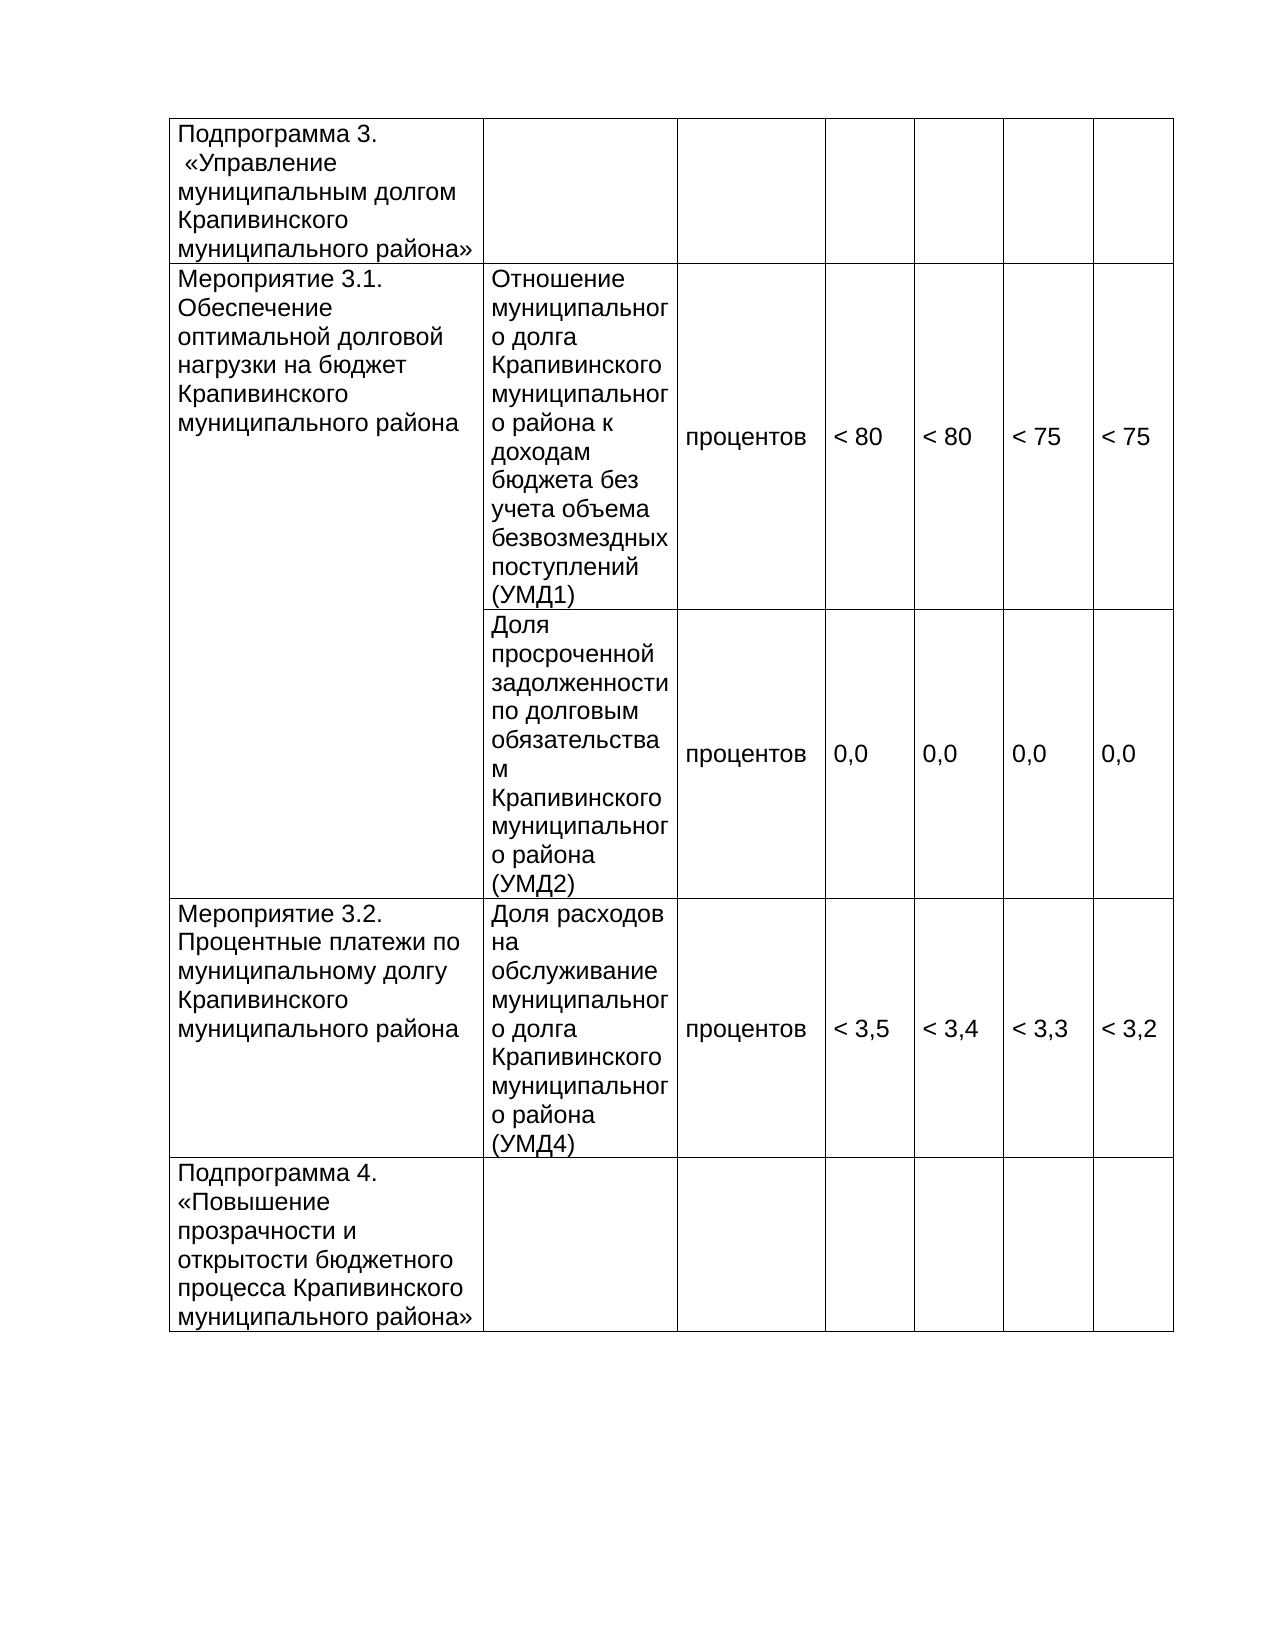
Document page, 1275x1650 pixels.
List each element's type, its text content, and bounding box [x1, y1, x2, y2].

table_cell < 80 [826, 264, 914, 609]
table_cell Мероприятие 3.2. Процентные платежи по муниципальному долгу Крапивинского муниципального района [170, 899, 483, 1157]
table_cell < 3,5 [826, 899, 914, 1157]
table_cell процентов [678, 899, 825, 1157]
table_cell 0,0 [826, 610, 914, 897]
table_cell процентов [678, 264, 825, 609]
table_cell < 75 [1094, 264, 1173, 609]
table_cell 0,0 [1094, 610, 1173, 897]
table_cell [678, 1158, 825, 1331]
table_cell [1004, 119, 1093, 263]
table_cell Подпрограмма 3. «Управление муниципальным долгом Крапивинского муниципального района» [170, 119, 483, 263]
table_cell 0,0 [1004, 610, 1093, 897]
table_cell < 80 [915, 264, 1003, 609]
table_cell < 3,3 [1004, 899, 1093, 1157]
table_cell [826, 1158, 914, 1331]
table_cell Подпрограмма 4. «Повышение прозрачности и открытости бюджетного процесса Крапивинского муниципального района» [170, 1158, 483, 1331]
table_cell 0,0 [915, 610, 1003, 897]
table_cell [678, 119, 825, 263]
table_cell < 3,2 [1094, 899, 1173, 1157]
table_cell Доля расходов на обслуживание муниципального долга Крапивинского муниципального района (УМД4) [484, 899, 677, 1157]
table_cell < 75 [1004, 264, 1093, 609]
table_cell Доля просроченной задолженности по долговым обязательствам Крапивинского муниципального района (УМД2) [484, 610, 677, 897]
table_cell [484, 1158, 677, 1331]
table_cell [915, 119, 1003, 263]
table_cell [915, 1158, 1003, 1331]
table_cell Отношение муниципального долга Крапивинского муниципального района к доходам бюджета без учета объема безвозмездных поступлений (УМД1) [484, 264, 677, 609]
table_cell < 3,4 [915, 899, 1003, 1157]
table_cell Мероприятие 3.1. Обеспечение оптимальной долговой нагрузки на бюджет Крапивинского муниципального района [170, 264, 483, 897]
table_cell [484, 119, 677, 263]
table_cell [1094, 1158, 1173, 1331]
table_cell [826, 119, 914, 263]
table_cell [1004, 1158, 1093, 1331]
table_cell процентов [678, 610, 825, 897]
table_cell [1094, 119, 1173, 263]
